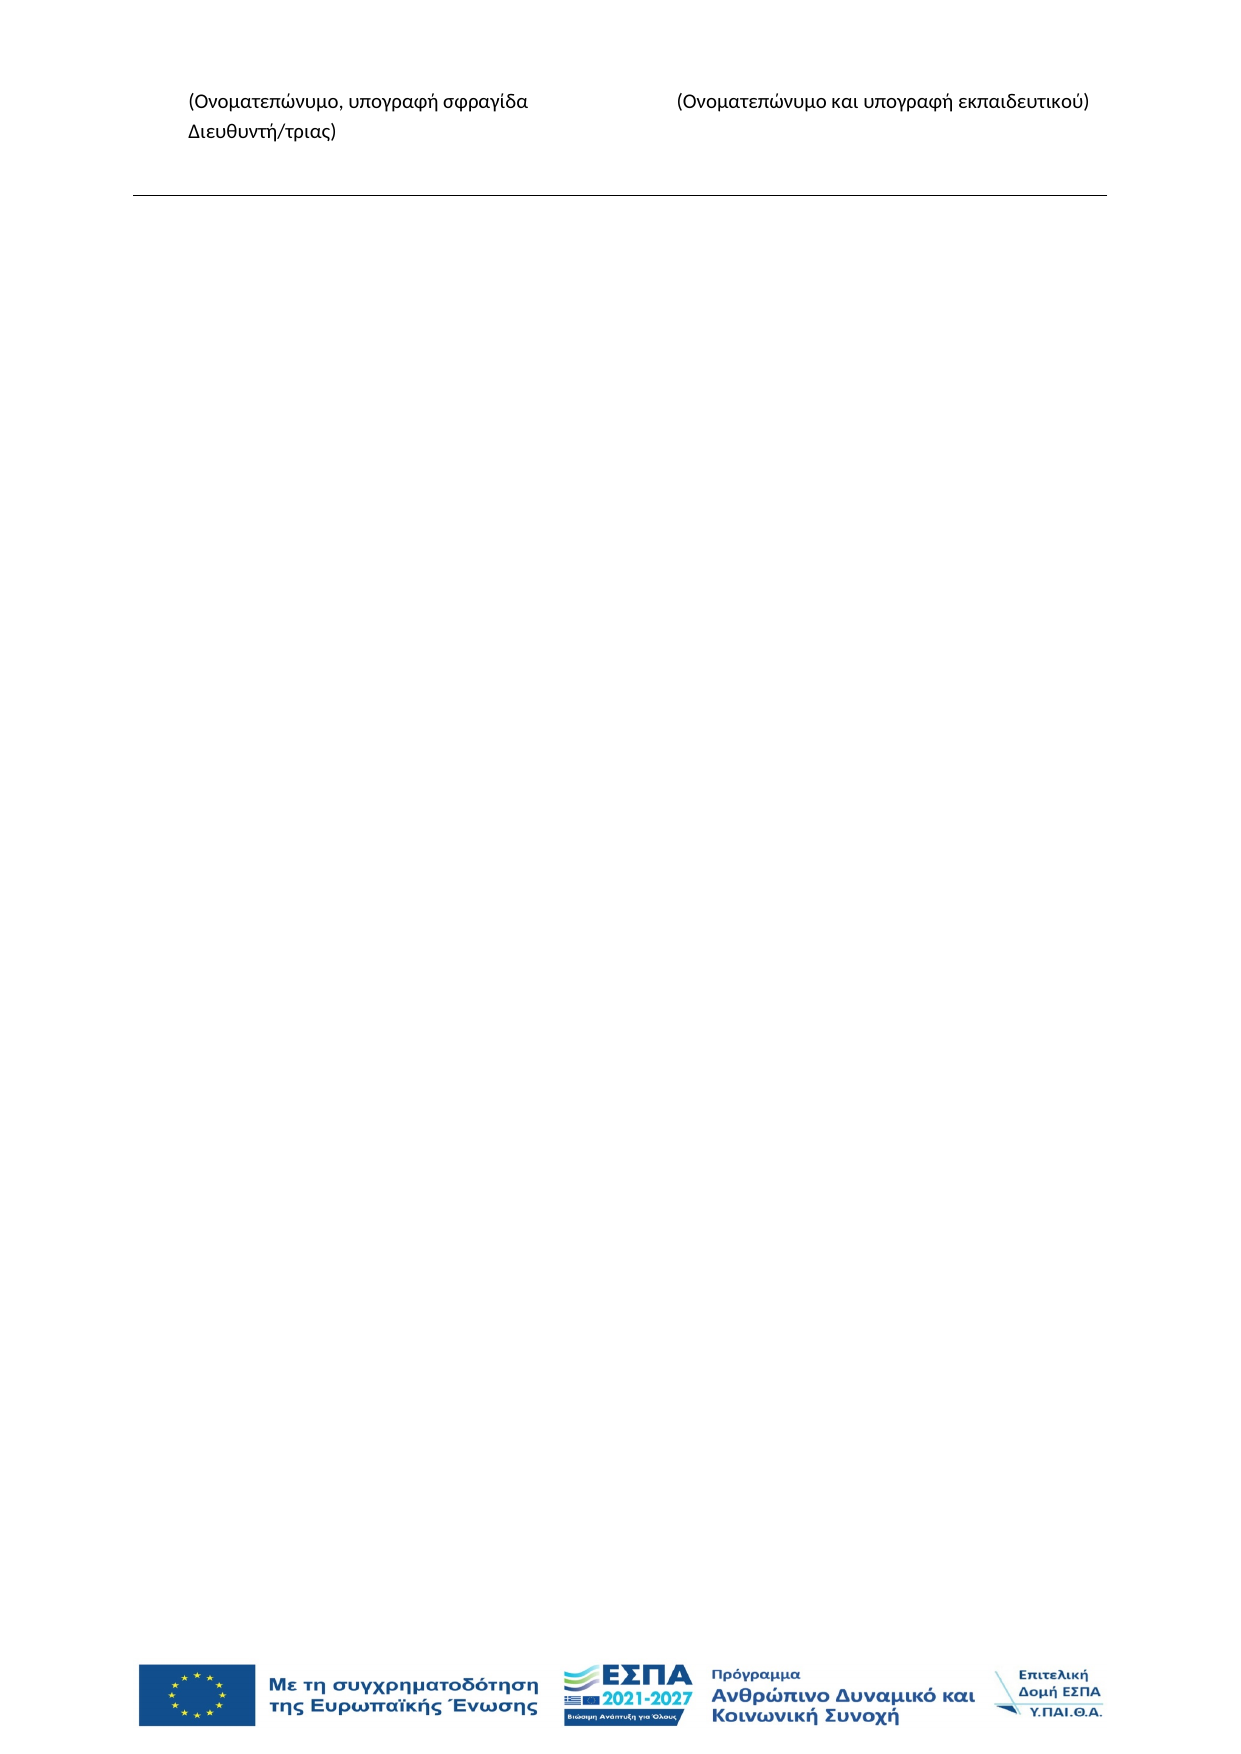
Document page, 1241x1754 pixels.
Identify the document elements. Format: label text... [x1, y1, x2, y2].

table_header (Ονοματεπώνυμο και υπογραφή εκπαιδευτικού) [648, 89, 1118, 168]
table_header (Ονοματεπώνυμο, υπογραφή σφραγίδα Διευθυντή/τριας) [177, 89, 648, 168]
picture [132, 1658, 1108, 1728]
